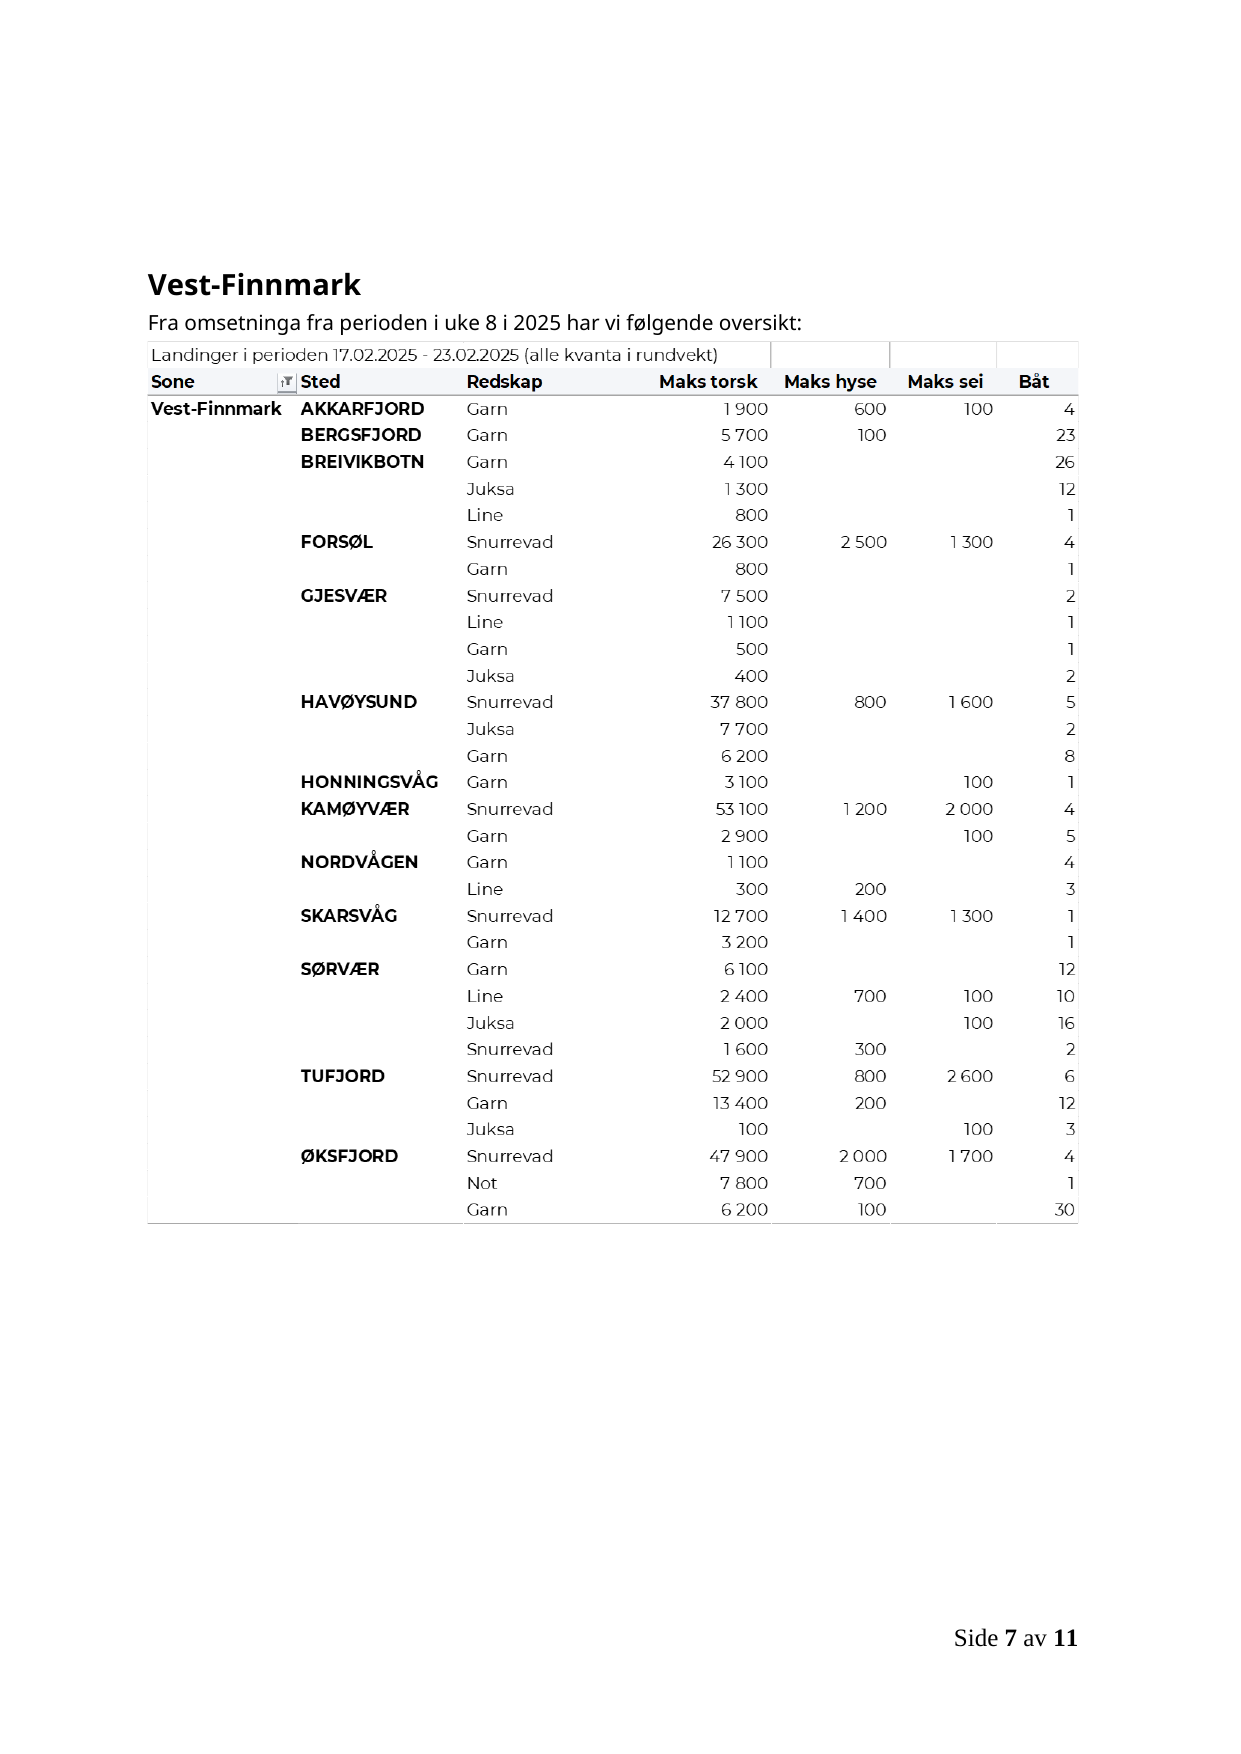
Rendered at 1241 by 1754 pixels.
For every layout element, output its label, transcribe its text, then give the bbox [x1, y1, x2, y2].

text Vest-Finnmark Fra omsetninga fra perioden i uke 8 i 2025 har vi følgende oversikt: [148, 264, 1078, 341]
picture [147, 341, 1079, 1224]
